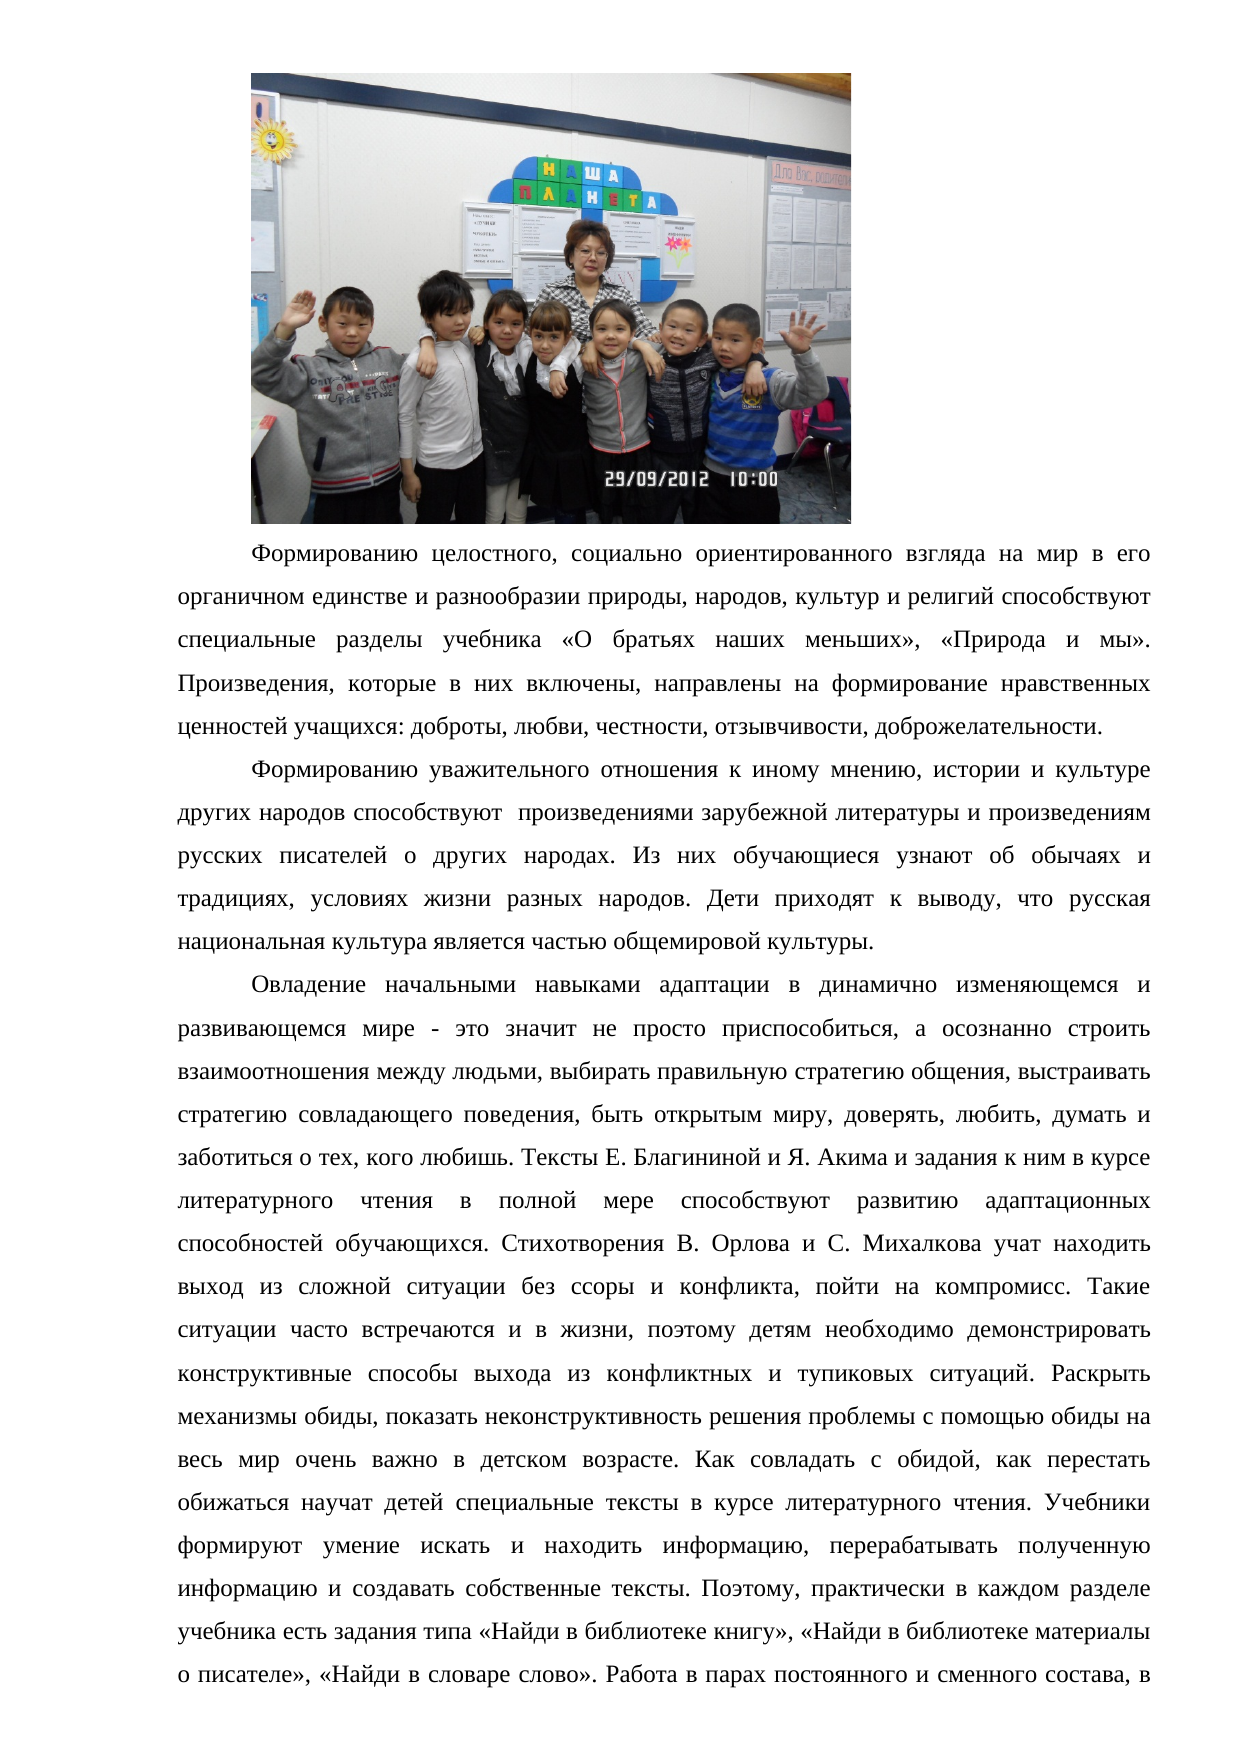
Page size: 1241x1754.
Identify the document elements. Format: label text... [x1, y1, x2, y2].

text Формированию уважительного отношения к иному мнению, истории и культуре других народов способствуют произведениями зарубежной литературы и произведениям русских писателей о других народах. Из них обучающиеся узнают об обычаях и традициях, условиях жизни разных народов. Дети приходят к выводу, что русская национальная культура является частью общемировой культуры. [177, 754, 1152, 955]
text Формированию целостного, социально ориентированного взгляда на мир в его органичном единстве и разнообразии природы, народов, культур и религий способствуют специальные разделы учебника «О братьях наших меньших», «Природа и мы». Произведения, которые в них включены, направлены на формирование нравственных ценностей учащихся: доброты, любви, честности, отзывчивости, доброжелательности. [177, 538, 1152, 739]
picture [251, 73, 852, 524]
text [177, 969, 1152, 1688]
